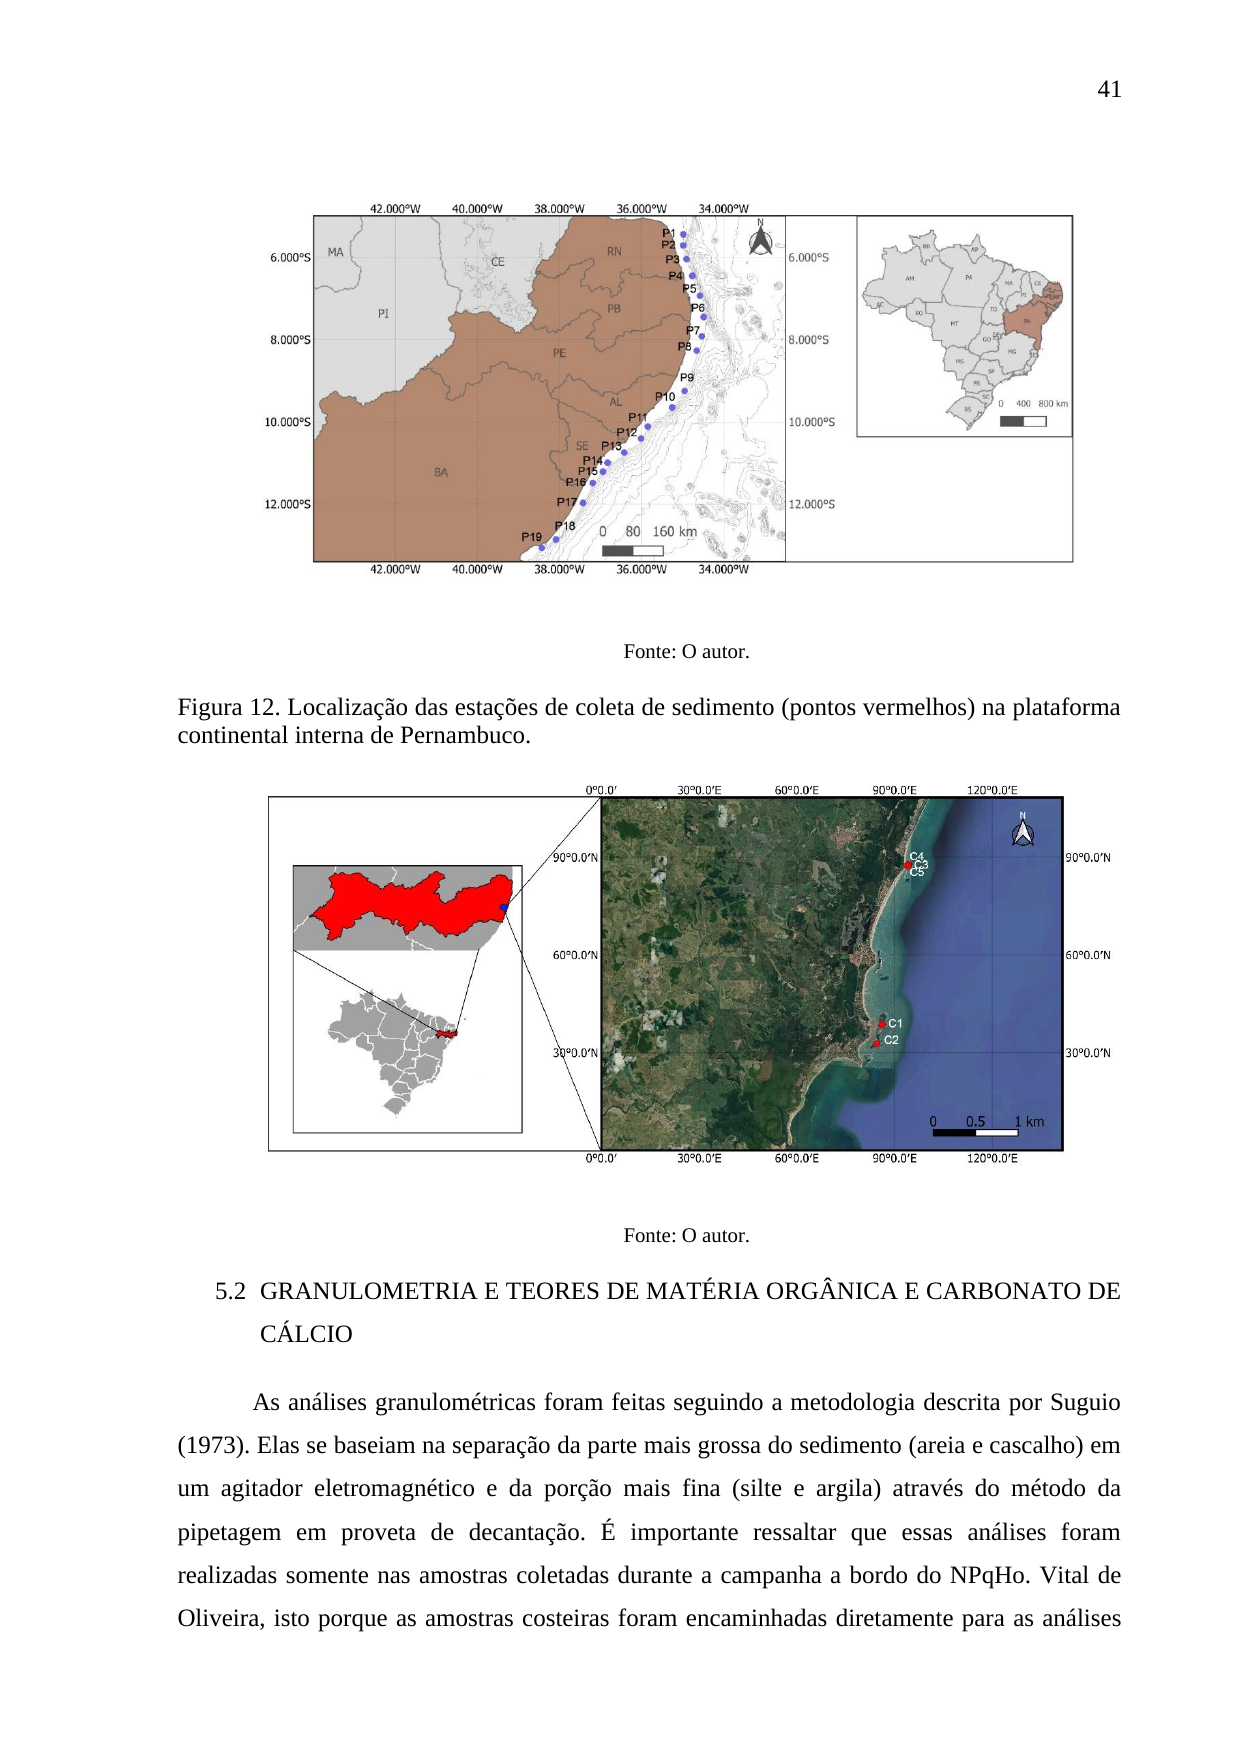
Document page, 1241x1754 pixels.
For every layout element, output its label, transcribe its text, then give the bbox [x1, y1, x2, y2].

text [177, 1387, 1122, 1632]
text Fonte: O autor. [177, 1223, 1122, 1247]
picture [251, 774, 1131, 1184]
subtitle GRANULOMETRIA E TEORES DE MATÉRIA ORGÂNICA E CARBONATO DE CÁLCIO [215, 1276, 1122, 1348]
text Figura 12. Localização das estações de coleta de sedimento (pontos vermelhos) na plataforma continental interna de Pernambuco. [177, 692, 1122, 749]
text Fonte: O autor. [177, 639, 1122, 663]
picture [251, 177, 1090, 600]
